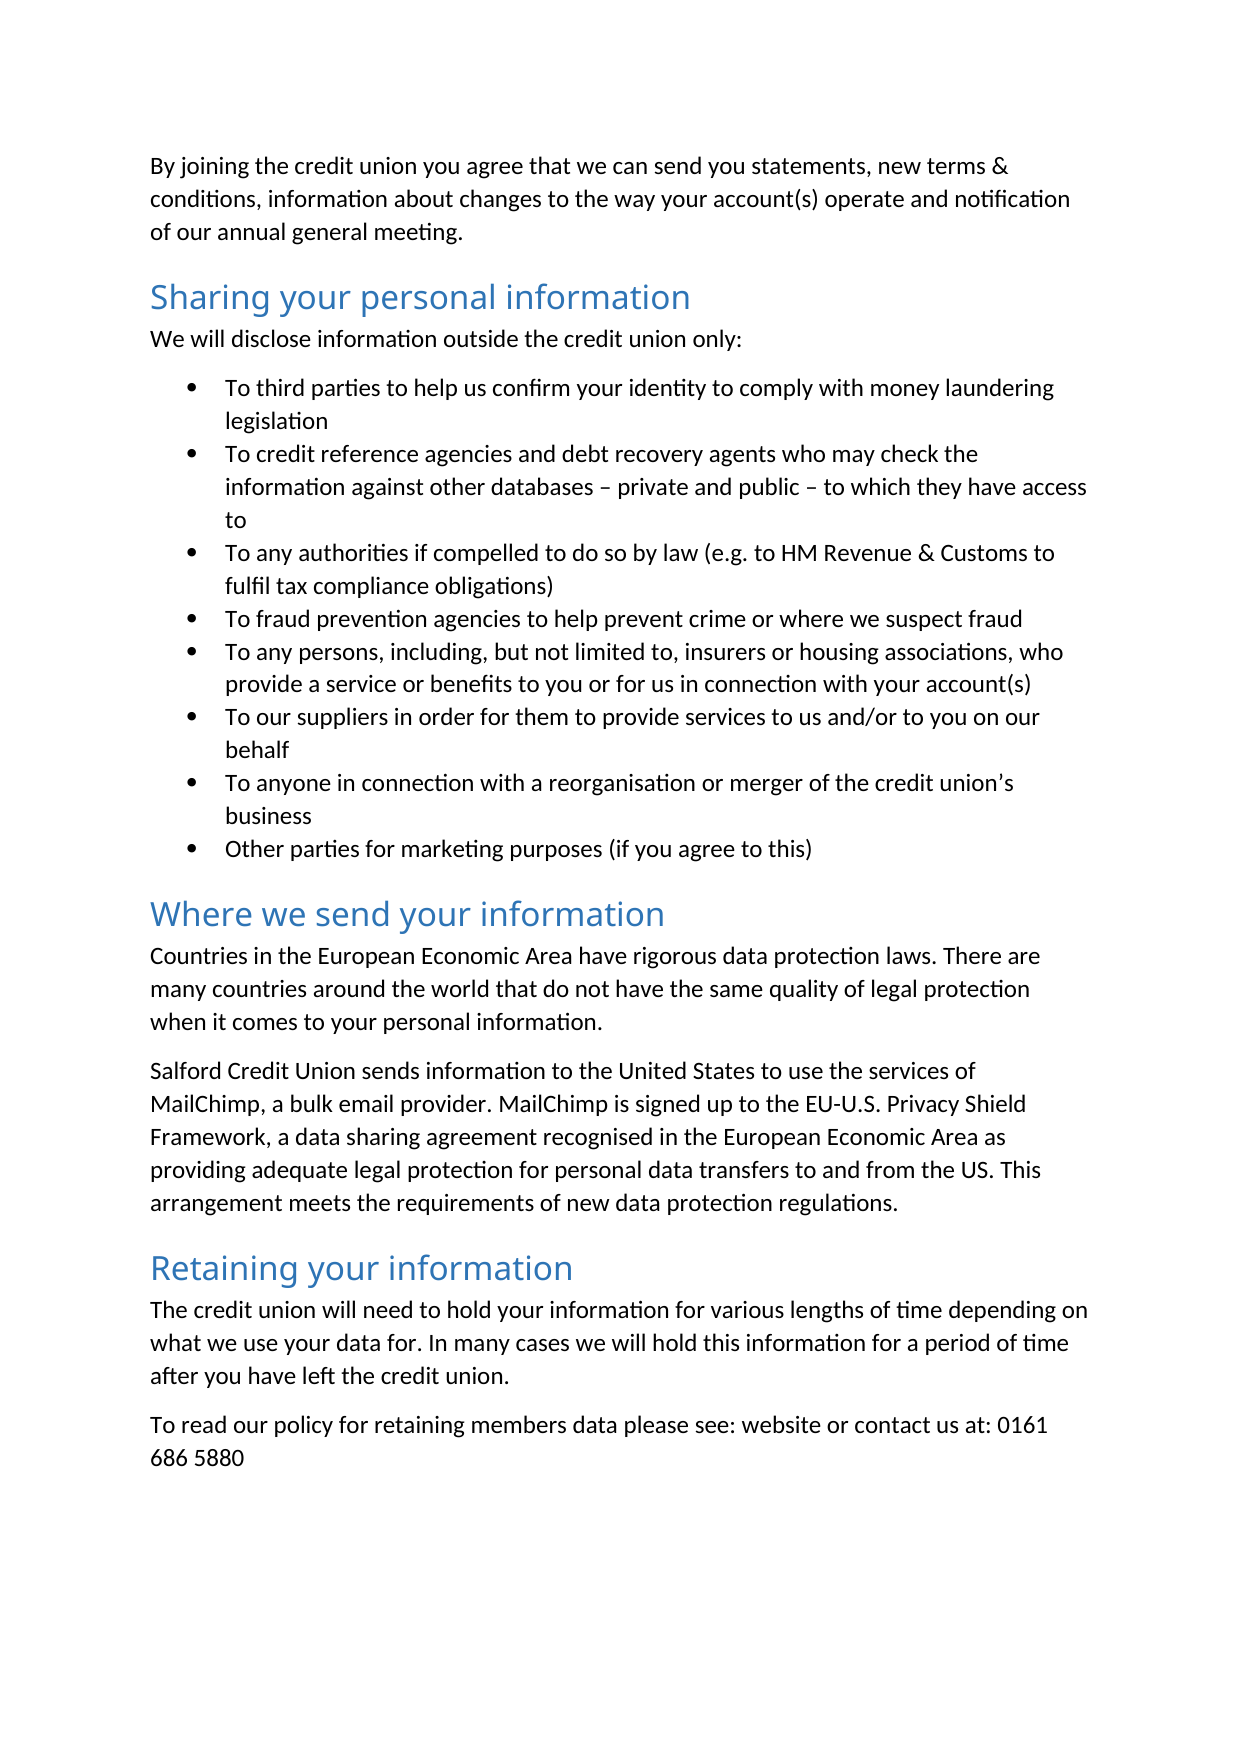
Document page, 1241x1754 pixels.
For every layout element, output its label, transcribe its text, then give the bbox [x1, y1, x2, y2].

subtitle Retaining your information [150, 1245, 1090, 1290]
list To any authorities if compelled to do so by law (e.g. to HM Revenue & Customs to fulfil tax compliance obligations) [187, 537, 1090, 600]
text Salford Credit Union sends information to the United States to use the services of MailChimp, a bulk email provider. MailChimp is signed up to the EU-U.S. Privacy Shield Framework, a data sharing agreement recognised in the European Economic Area as providing adequate legal protection for personal data transfers to and from the US. This arrangement meets the requirements of new data protection regulations. [150, 1055, 1090, 1218]
text We will disclose information outside the credit union only: [150, 323, 1090, 353]
subtitle Sharing your personal information [150, 274, 1090, 319]
text By joining the credit union you agree that we can send you statements, new terms & conditions, information about changes to the way your account(s) operate and notification of our annual general meeting. [150, 150, 1090, 246]
list To fraud prevention agencies to help prevent crime or where we suspect fraud [187, 603, 1090, 633]
list Other parties for marketing purposes (if you agree to this) [187, 833, 1090, 864]
text To read our policy for retaining members data please see: website or contact us at: 0161 686 5880 [150, 1409, 1090, 1473]
list To our suppliers in order for them to provide services to us and/or to you on our behalf [187, 701, 1090, 765]
subtitle Where we send your information [150, 891, 1090, 936]
list To credit reference agencies and debt recovery agents who may check the information against other databases – private and public – to which they have access to [187, 438, 1090, 534]
list To any persons, including, but not limited to, insurers or housing associations, who provide a service or benefits to you or for us in connection with your account(s) [187, 636, 1090, 699]
text Countries in the European Economic Area have rigorous data protection laws. There are many countries around the world that do not have the same quality of legal protection when it comes to your personal information. [150, 940, 1090, 1036]
list To anyone in connection with a reorganisation or merger of the credit union’s business [187, 767, 1090, 831]
text The credit union will need to hold your information for various lengths of time depending on what we use your data for. In many cases we will hold this information for a period of time after you have left the credit union. [150, 1294, 1090, 1390]
list To third parties to help us confirm your identity to comply with money laundering legislation [187, 372, 1090, 436]
